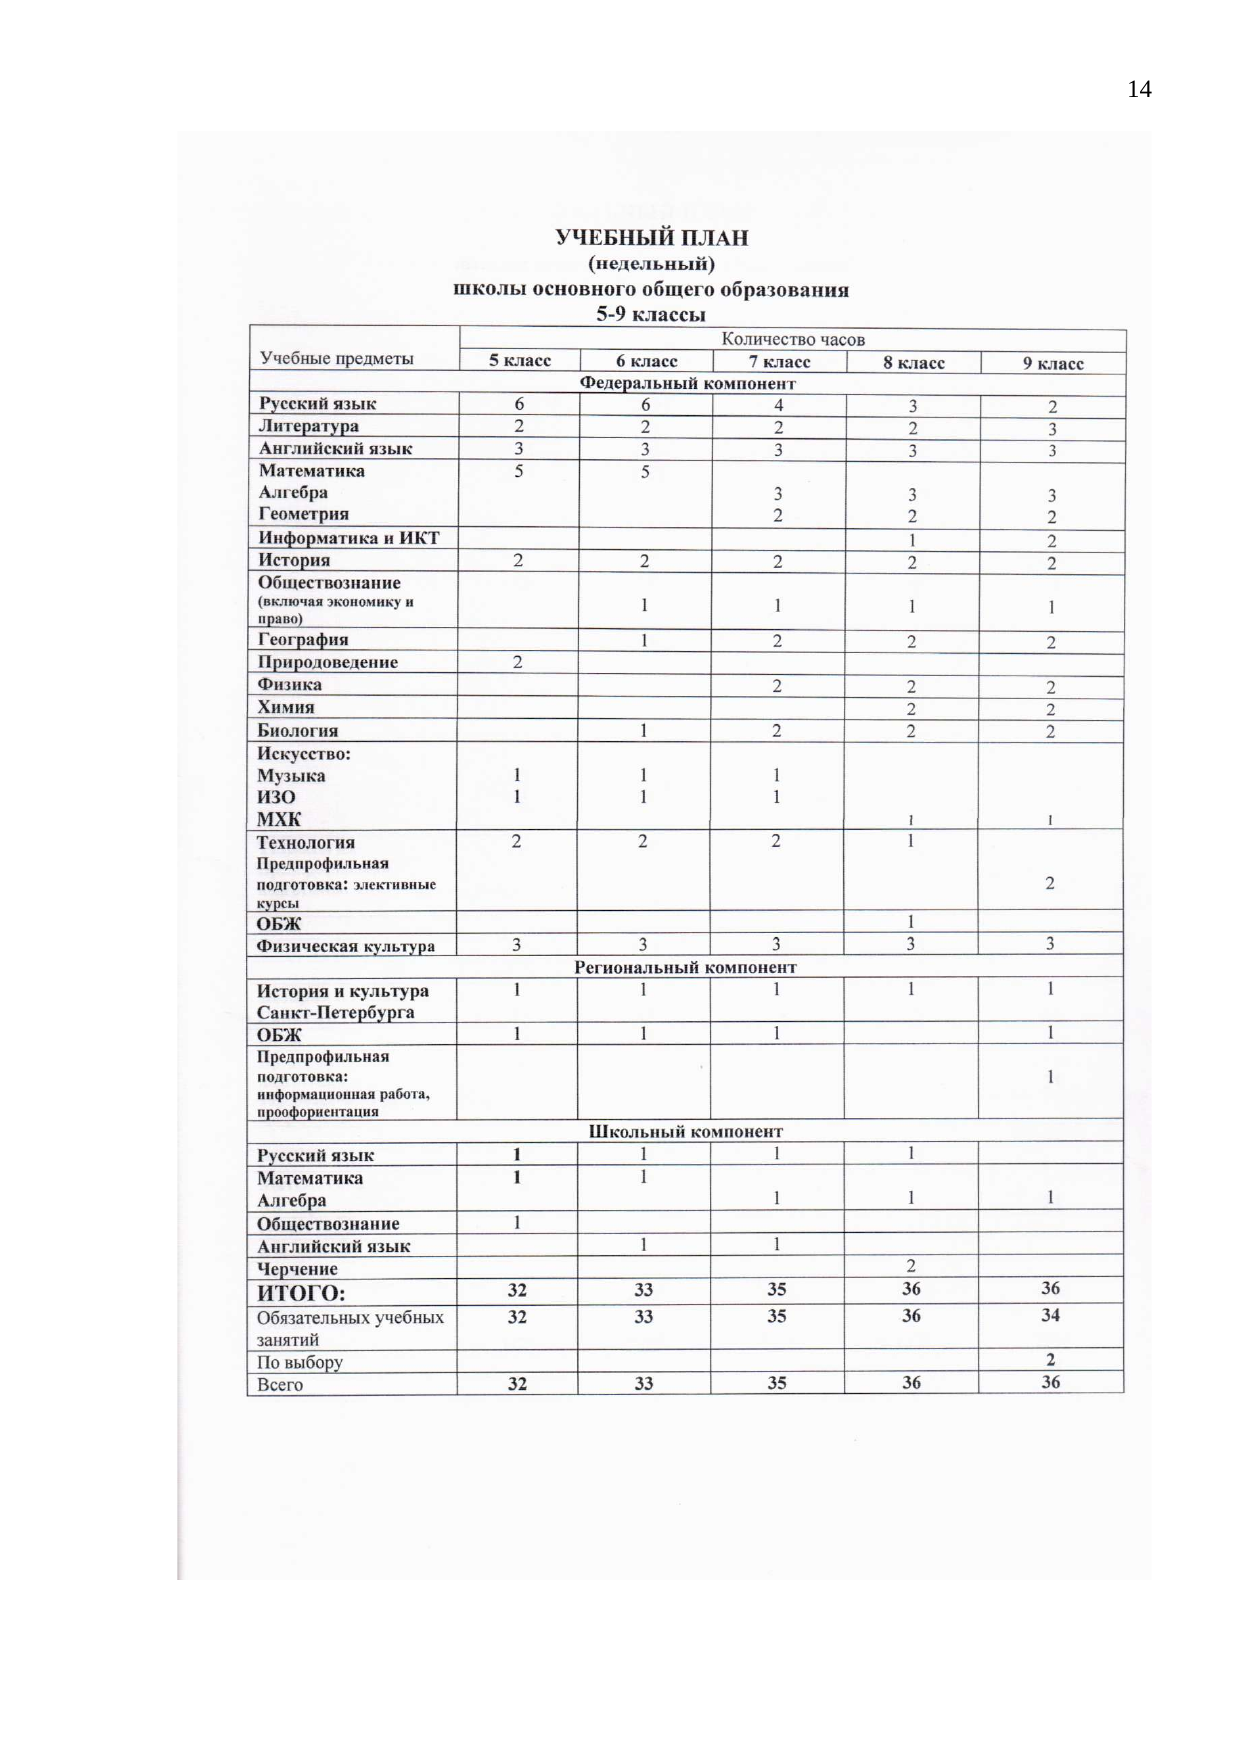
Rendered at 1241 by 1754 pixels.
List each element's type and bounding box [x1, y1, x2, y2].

picture [177, 131, 1152, 1580]
